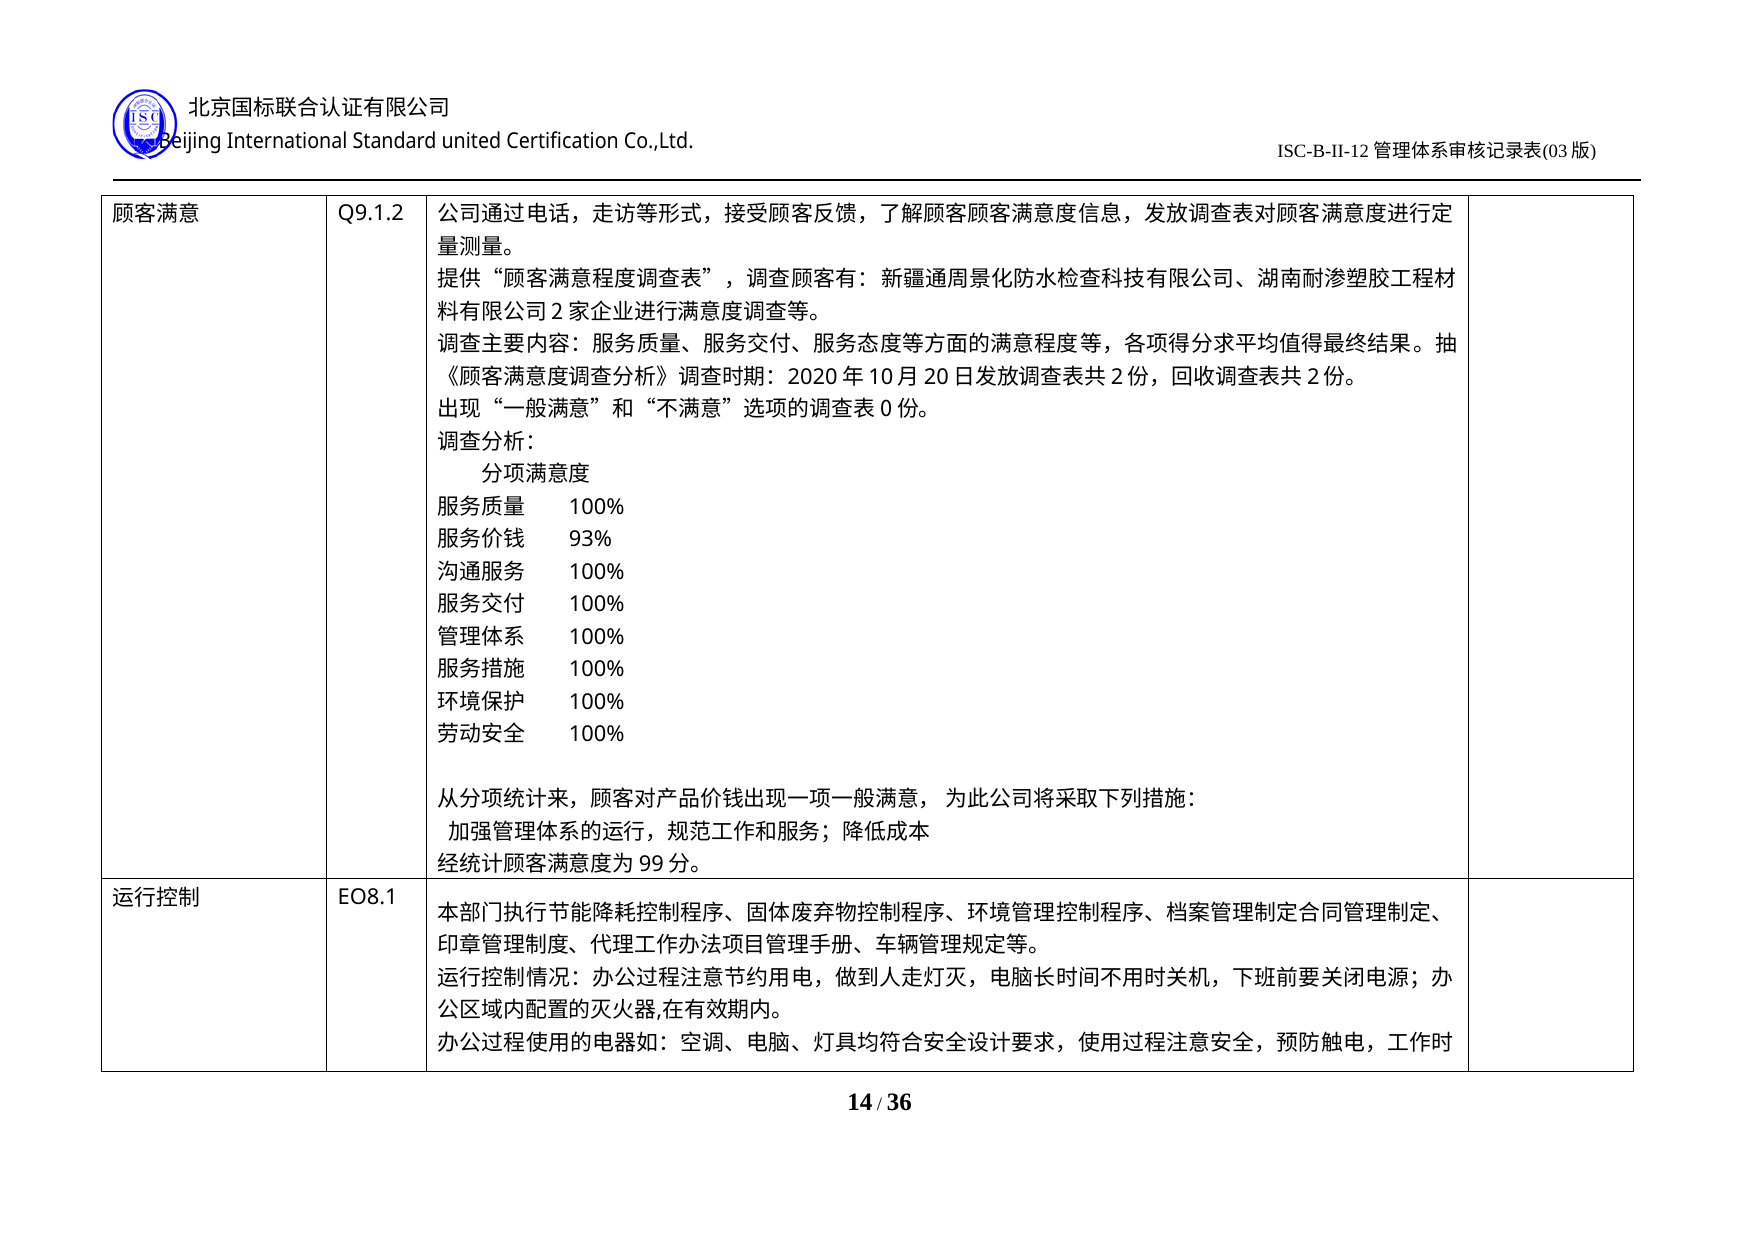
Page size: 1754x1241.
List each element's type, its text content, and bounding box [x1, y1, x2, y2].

table_cell [1469, 196, 1633, 878]
table_cell [1469, 879, 1633, 1071]
table_cell 顾客满意 [102, 196, 326, 878]
table_cell 运行控制 [102, 879, 326, 1071]
table_cell EO8.1 [327, 879, 426, 1071]
picture [112, 89, 180, 158]
table_cell Q9.1.2 [327, 196, 426, 878]
table_cell 公司通过电话，走访等形式，接受顾客反馈，了解顾客顾客满意度信息，发放调查表对顾客满意度进行定量测量。 提供“顾客满意程度调查表”，调查顾客有：新疆通周景化防水检查科技有限公司、湖南耐渗塑胶工程材料有限公司 2家企业进行满意度调查等。 调查主要内容：服务质量、服务交付、服务态度等方面的满意程度等，各项得分求平均值得最终结果。抽《顾客满意度调查分析》调查时期：2020年10月20日发放调查表共2份，回收调查表共2份。 出现“一般满意”和“不满意”选项的调查表 0 份。 调查分析： 分项满意度 服务质量 100% 服务价钱 93% 沟通服务 100% 服务交付 100% 管理体系 100% 服务措施 100% 环境保护 100% 劳动安全 100% 从分项统计来，顾客对产品价钱出现一项一般满意， 为此公司将采取下列措施： 加强管理体系的运行，规范工作和服务；降低成本 经统计顾客满意度为99分。 [427, 196, 1468, 878]
